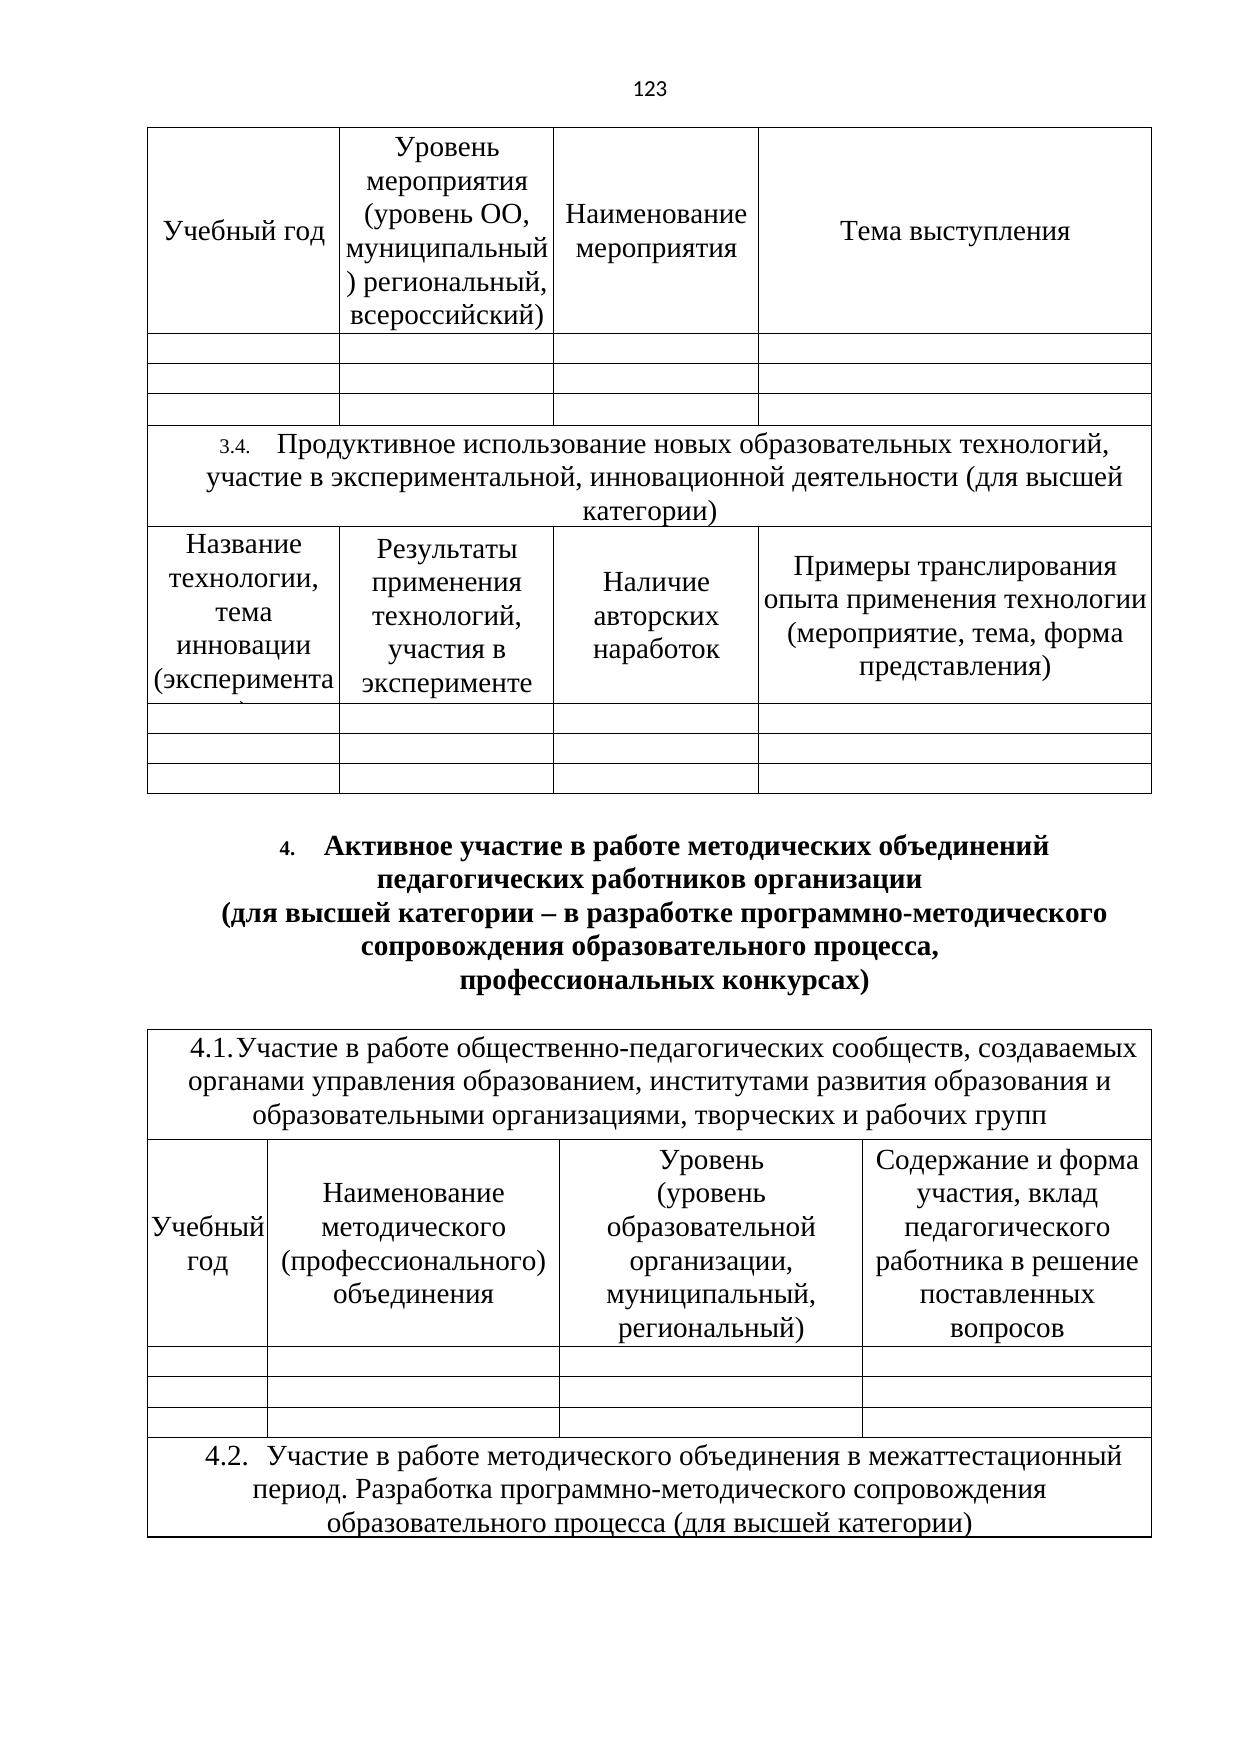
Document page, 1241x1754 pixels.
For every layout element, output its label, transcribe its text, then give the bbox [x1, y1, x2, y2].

list Активное участие в работе методических объединений педагогических работников организации [148, 828, 1152, 895]
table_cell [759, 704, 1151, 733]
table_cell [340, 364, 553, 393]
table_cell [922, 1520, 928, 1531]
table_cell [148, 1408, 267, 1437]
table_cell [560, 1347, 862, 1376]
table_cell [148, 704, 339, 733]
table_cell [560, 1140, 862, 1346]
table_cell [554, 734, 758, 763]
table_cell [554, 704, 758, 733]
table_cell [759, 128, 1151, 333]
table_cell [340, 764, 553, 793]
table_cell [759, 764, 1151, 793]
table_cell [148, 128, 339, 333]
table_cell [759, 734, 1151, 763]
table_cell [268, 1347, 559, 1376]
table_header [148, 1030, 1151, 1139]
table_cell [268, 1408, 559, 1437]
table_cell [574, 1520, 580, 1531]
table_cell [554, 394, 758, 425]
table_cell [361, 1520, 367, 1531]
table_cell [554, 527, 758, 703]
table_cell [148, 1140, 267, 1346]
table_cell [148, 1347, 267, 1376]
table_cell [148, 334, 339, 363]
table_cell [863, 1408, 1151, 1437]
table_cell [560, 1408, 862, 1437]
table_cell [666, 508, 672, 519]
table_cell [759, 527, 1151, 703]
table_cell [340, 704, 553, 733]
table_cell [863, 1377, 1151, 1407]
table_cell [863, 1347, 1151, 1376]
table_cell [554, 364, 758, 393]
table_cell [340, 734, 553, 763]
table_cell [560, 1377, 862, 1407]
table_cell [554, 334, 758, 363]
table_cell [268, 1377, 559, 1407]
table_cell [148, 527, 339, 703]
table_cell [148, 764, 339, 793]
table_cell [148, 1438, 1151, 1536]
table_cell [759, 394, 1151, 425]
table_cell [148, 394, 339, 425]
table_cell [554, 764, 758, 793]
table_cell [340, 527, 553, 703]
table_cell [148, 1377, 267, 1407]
text профессиональных конкурсах) [148, 962, 1152, 995]
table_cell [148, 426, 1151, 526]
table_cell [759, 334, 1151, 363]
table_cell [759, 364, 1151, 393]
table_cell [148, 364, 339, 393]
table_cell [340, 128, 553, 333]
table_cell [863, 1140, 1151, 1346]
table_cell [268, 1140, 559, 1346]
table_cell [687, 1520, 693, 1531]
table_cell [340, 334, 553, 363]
text (для высшей категории – в разработке программно-методического сопровождения образовательного процесса, [148, 895, 1152, 962]
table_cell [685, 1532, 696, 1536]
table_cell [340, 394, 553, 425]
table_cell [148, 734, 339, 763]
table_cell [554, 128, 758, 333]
